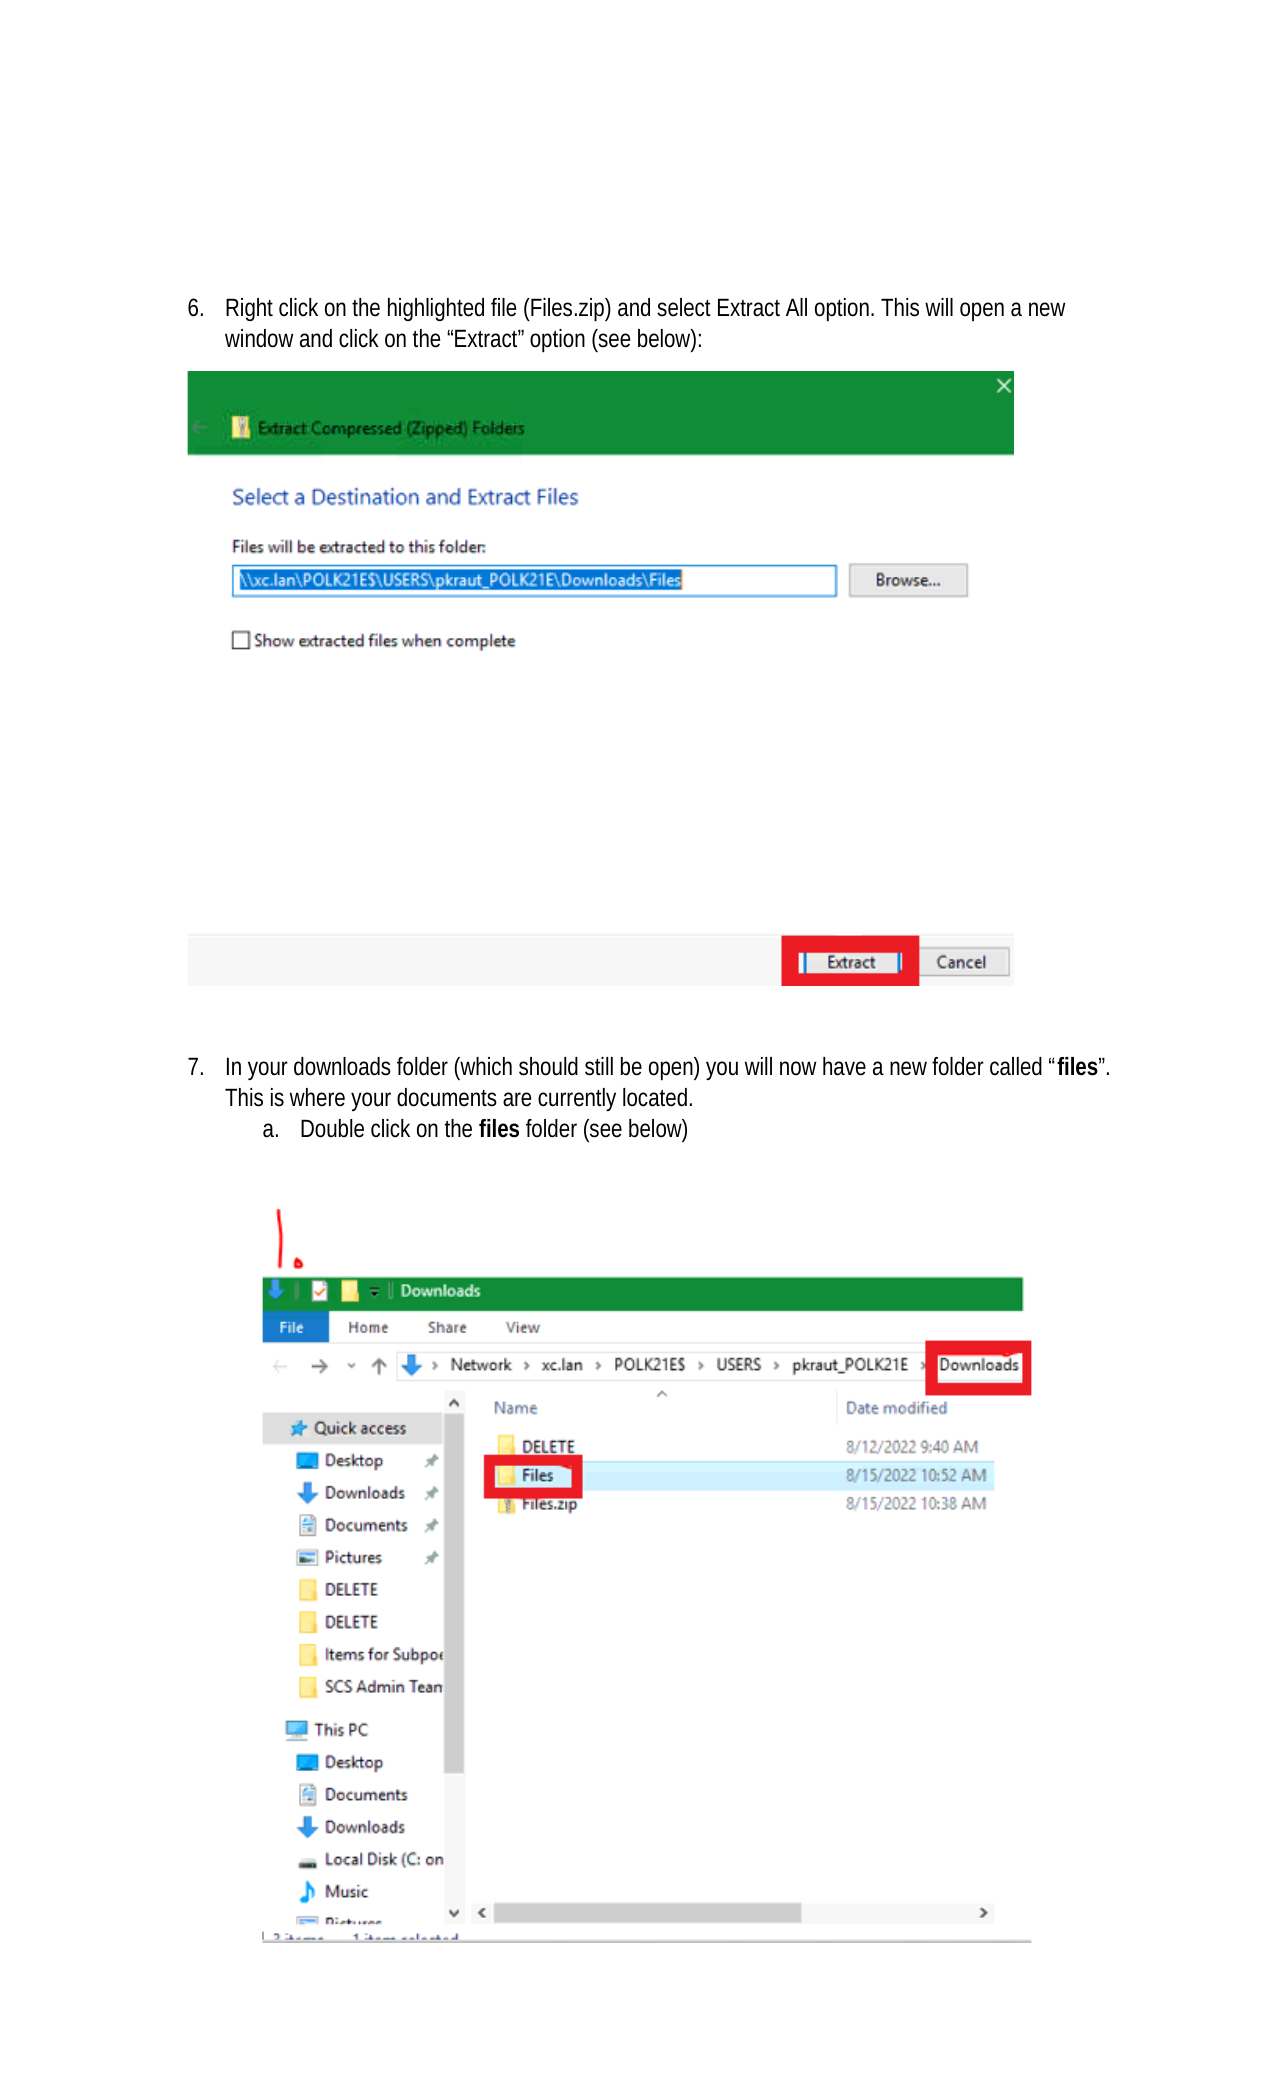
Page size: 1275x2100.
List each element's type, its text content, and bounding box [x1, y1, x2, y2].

list Right click on the highlighted file (Files.zip) and select Extract All option. This will open a new window and click on the “Extract” option (see below): [187, 293, 1125, 352]
picture [262, 1208, 1032, 1943]
list In your downloads folder (which should still be open) you will now have a new folder called “files”. This is where your documents are currently located. [187, 1052, 1125, 1111]
list Double click on the files folder (see below) [262, 1114, 1125, 1142]
picture [187, 371, 1014, 986]
